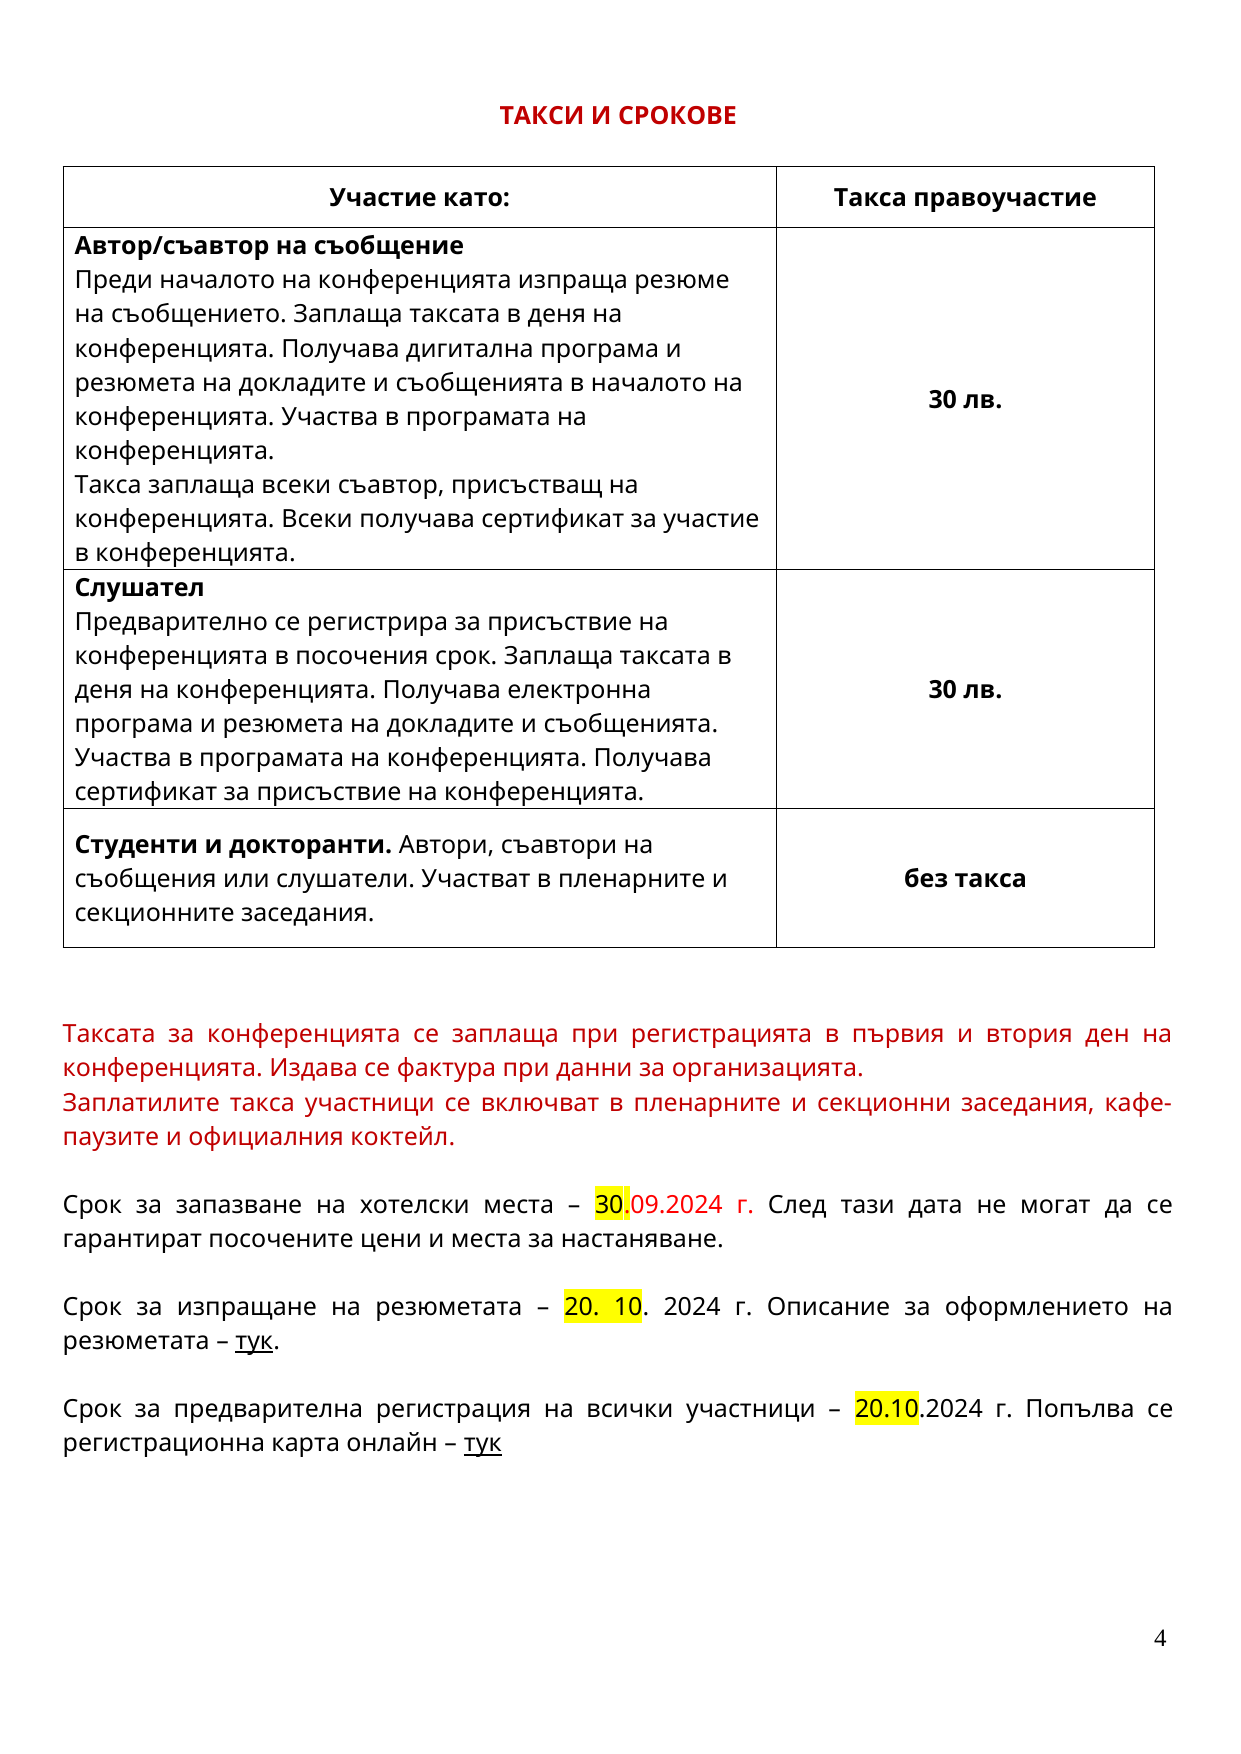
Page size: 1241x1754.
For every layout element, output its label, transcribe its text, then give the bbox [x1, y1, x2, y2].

text Срок за предварителна регистрация на всички участници – 20.10.2024 г. Попълва се регистрационна карта онлайн – тук [62, 1391, 1173, 1459]
text Срок за изпращане на резюметата – 20. 10. 2024 г. Описание за оформлението на резюметата – тук. [62, 1288, 1173, 1357]
table_cell 30 лв. [777, 570, 1154, 808]
table_cell Студенти и докторанти. Автори, съавтори на съобщения или слушатели. Участват в пленарните и секционните заседания. [64, 809, 776, 947]
table_cell 30 лв. [777, 228, 1154, 569]
table_header Участие като: [64, 167, 776, 227]
text ТАКСИ И СРОКОВЕ [62, 98, 1173, 132]
table_header Такса правоучастие [777, 167, 1154, 227]
text Таксата за конференцията се заплаща при регистрацията в първия и втория ден на конференцията. Издава се фактура при данни за организацията. [62, 1016, 1173, 1084]
table_cell Слушател Предварително се регистрира за присъствие на конференцията в посочения срок. Заплаща таксата в деня на конференцията. Получава електронна програма и резюмета на докладите и съобщенията. Участва в програмата на конференцията. Получава сертификат за присъствие на конференцията. [64, 570, 776, 808]
text Заплатилите такса участници се включват в пленарните и секционни заседания, кафе-паузите и официалния коктейл. [62, 1084, 1173, 1152]
table_cell Автор/съавтор на съобщение Преди началото на конференцията изпраща резюме на съобщението. Заплаща таксата в деня на конференцията. Получава дигитална програма и резюмета на докладите и съобщенията в началото на конференцията. Участва в програмата на конференцията. Такса заплаща всеки съавтор, присъстващ на конференцията. Всеки получава сертификат за участие в конференцията. [64, 228, 776, 569]
table_cell без такса [777, 809, 1154, 947]
text Срок за запазване на хотелски места – 30.09.2024 г. След тази дата не могат да се гарантират посочените цени и места за настаняване. [62, 1186, 1173, 1254]
